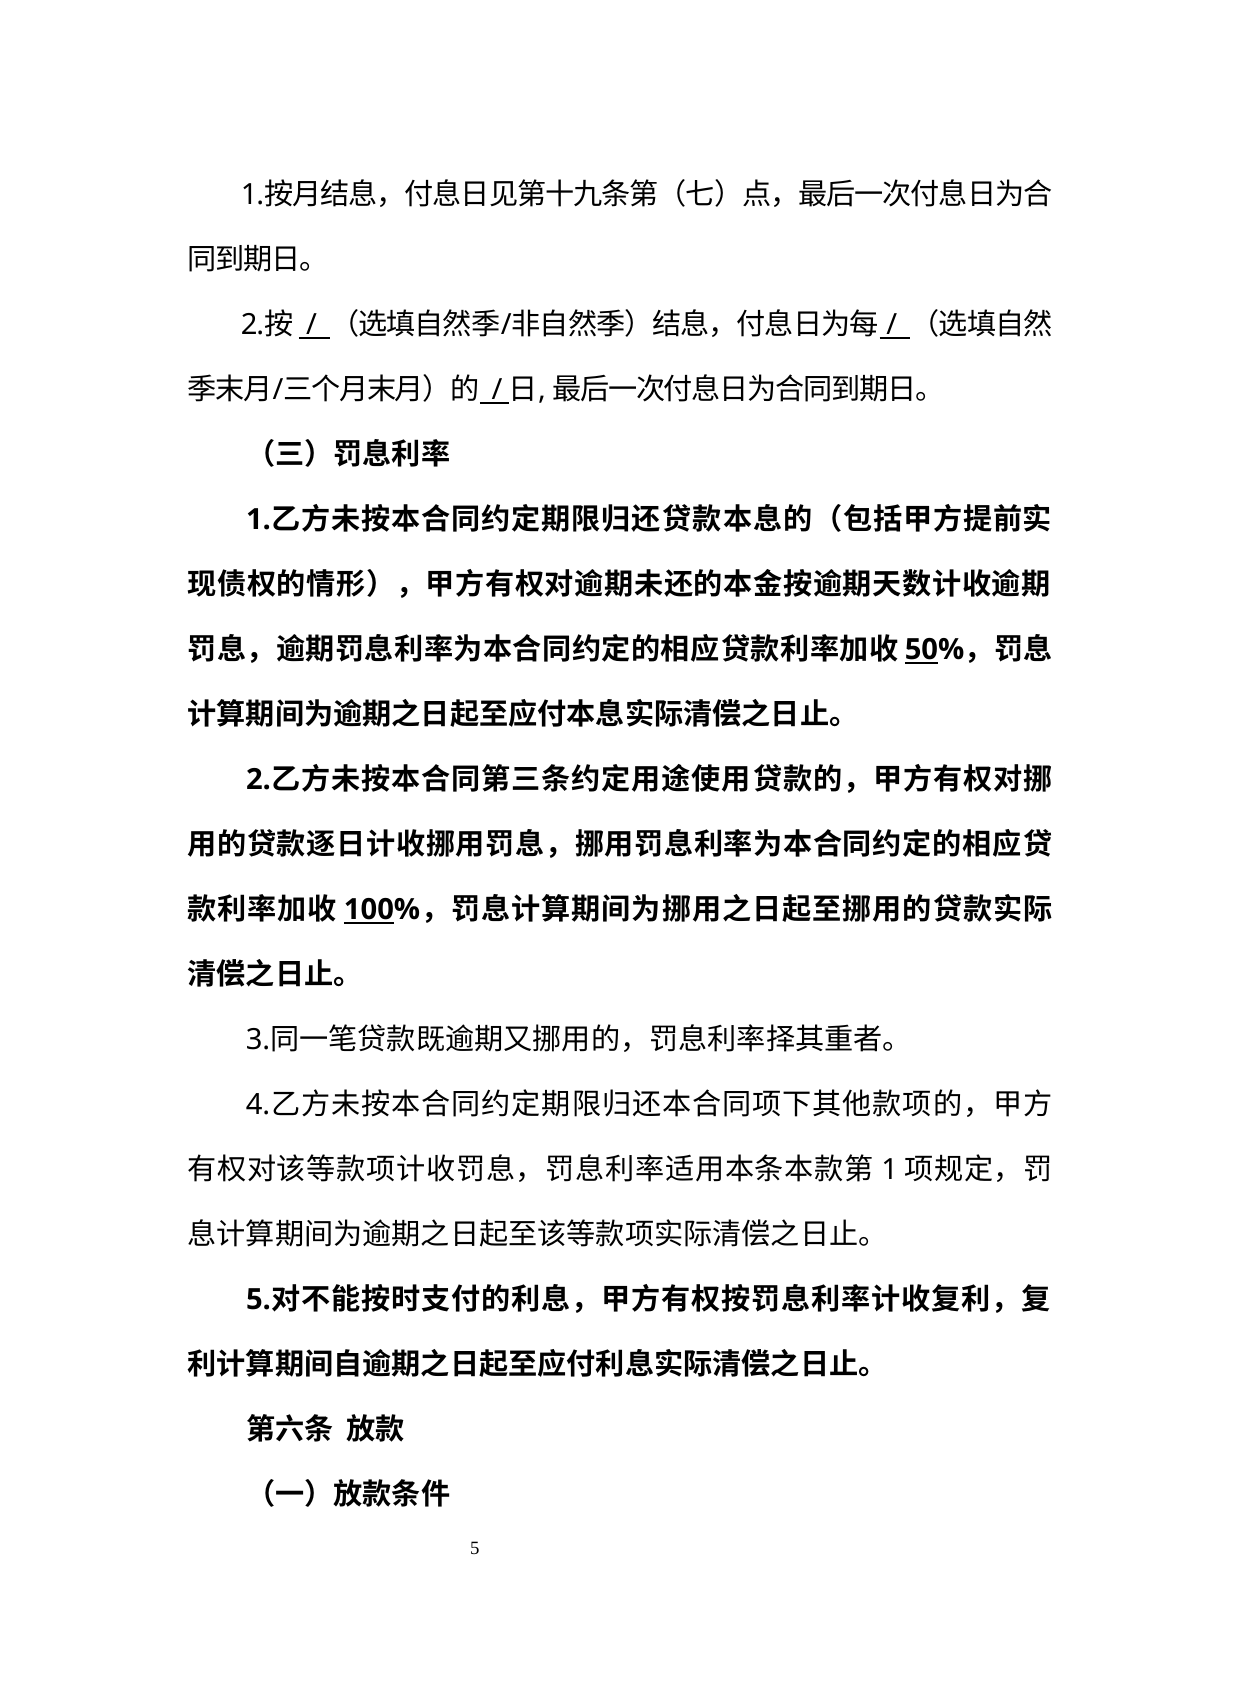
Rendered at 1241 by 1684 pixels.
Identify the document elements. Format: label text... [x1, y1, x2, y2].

text （三）罚息利率 [187, 419, 1053, 484]
text 1.按月结息，付息日见第十九条第（七）点，最后一次付息日为合同到期日。 [187, 159, 1053, 289]
text 1.乙方未按本合同约定期限归还贷款本息的（包括甲方提前实现债权的情形），甲方有权对逾期未还的本金按逾期天数计收逾期罚息，逾期罚息利率为本合同约定的相应贷款利率加收50%，罚息计算期间为逾期之日起至应付本息实际清偿之日止。 [187, 484, 1053, 744]
text 5.对不能按时支付的利息，甲方有权按罚息利率计收复利，复利计算期间自逾期之日起至应付利息实际清偿之日止。 [187, 1264, 1053, 1394]
text 2.按 / （选填自然季/非自然季）结息，付息日为每 / （选填自然季末月/三个月末月）的 / 日, 最后一次付息日为合同到期日。 [187, 289, 1053, 419]
text 3.同一笔贷款既逾期又挪用的，罚息利率择其重者。 [187, 1004, 1053, 1069]
text 4.乙方未按本合同约定期限归还本合同项下其他款项的，甲方有权对该等款项计收罚息，罚息利率适用本条本款第1项规定，罚息计算期间为逾期之日起至该等款项实际清偿之日止。 [187, 1069, 1053, 1264]
text 第六条 放款 [187, 1394, 1053, 1459]
text （一）放款条件 [187, 1459, 1053, 1524]
text 2.乙方未按本合同第三条约定用途使用贷款的，甲方有权对挪用的贷款逐日计收挪用罚息，挪用罚息利率为本合同约定的相应贷款利率加收100%，罚息计算期间为挪用之日起至挪用的贷款实际清偿之日止。 [187, 744, 1053, 1004]
